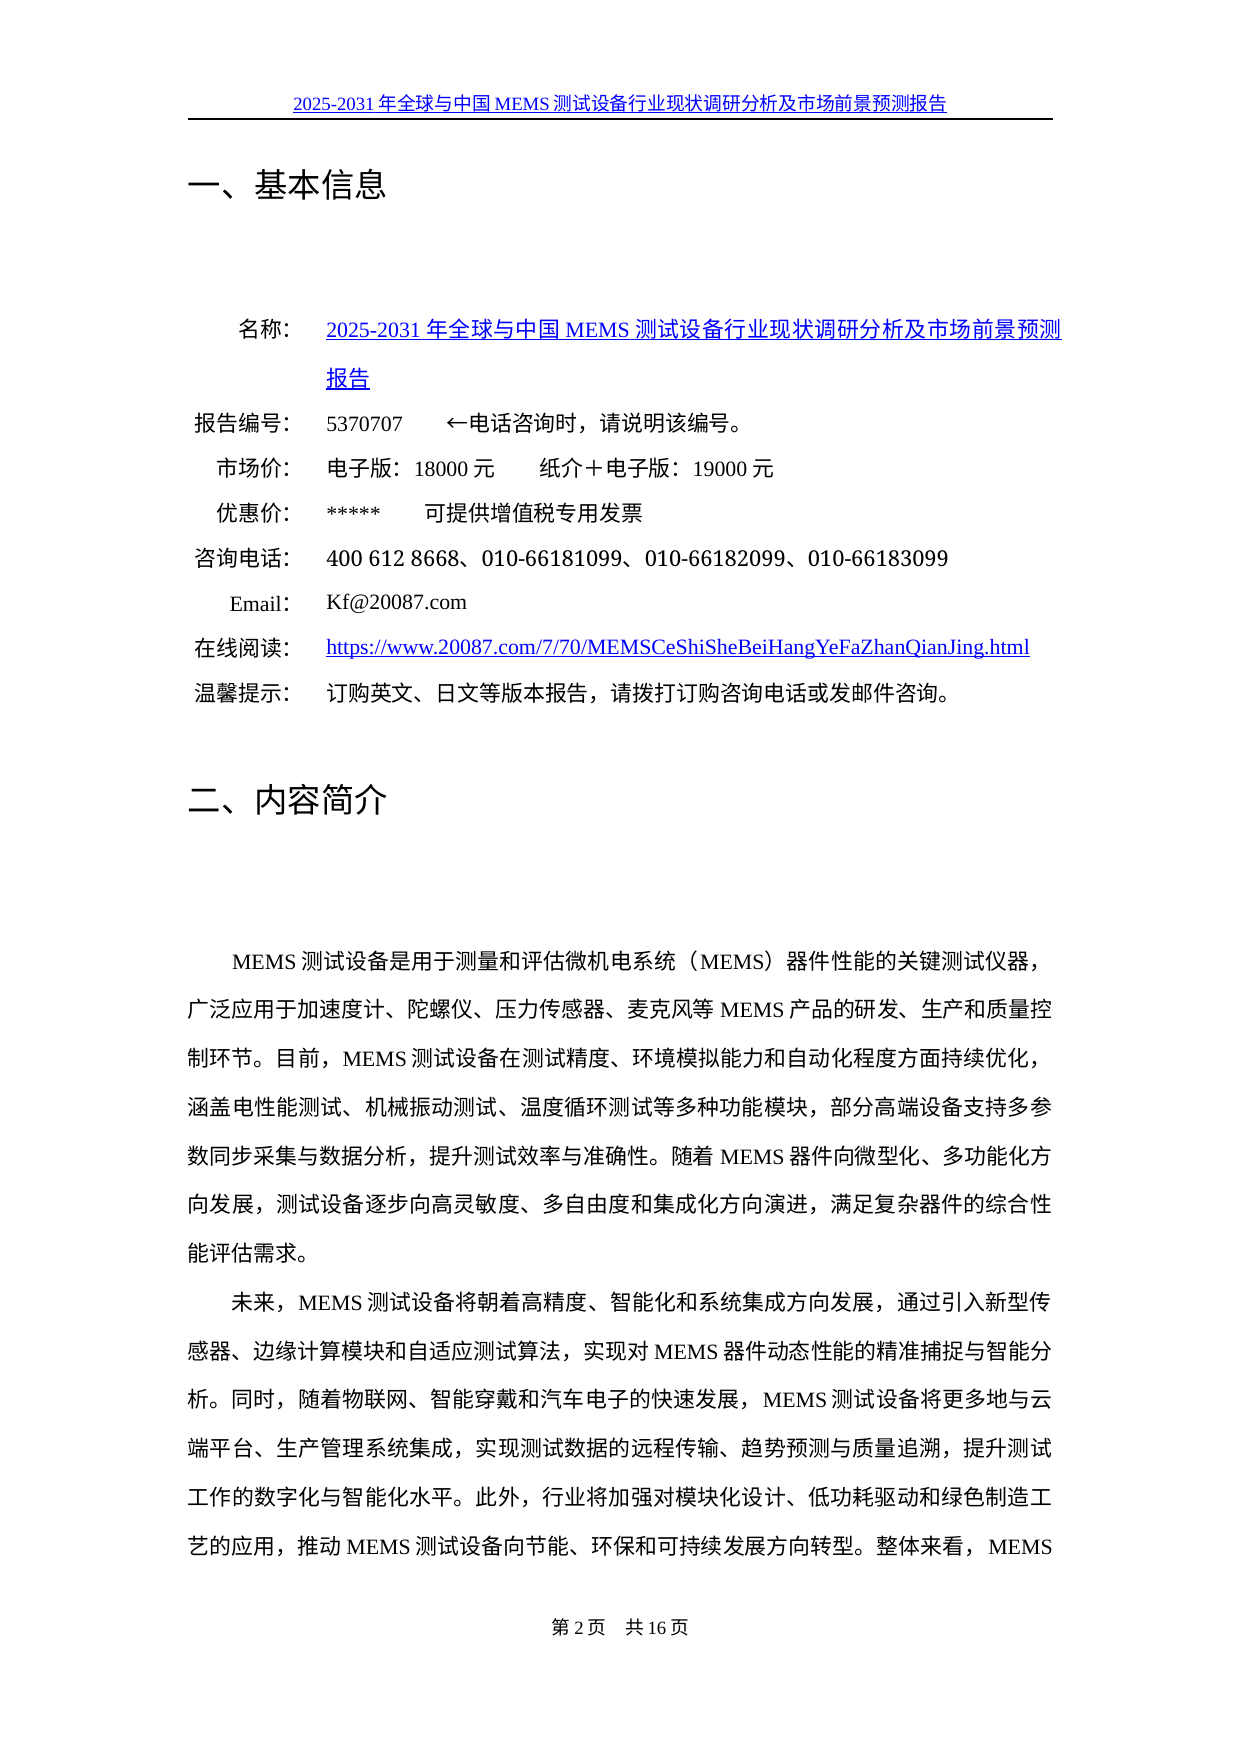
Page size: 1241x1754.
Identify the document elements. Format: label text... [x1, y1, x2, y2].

table_cell 400 612 8668、010-66181099、010-66182099、010-66183099 [315, 540, 1073, 585]
table_header 名称： [167, 312, 315, 405]
table_cell 5370707 ←电话咨询时，请说明该编号。 [315, 405, 1073, 450]
table_cell 电子版：18000 元 纸介＋电子版：19000 元 [315, 450, 1073, 495]
table_cell 订购英文、日文等版本报告，请拨打订购咨询电话或发邮件咨询。 [315, 675, 1073, 720]
table_cell 报告编号： [167, 405, 315, 450]
table_cell Kf@20087.com [315, 585, 1073, 630]
table_cell ***** 可提供增值税专用发票 [315, 495, 1073, 540]
table_header 2025-2031年全球与中国MEMS测试设备行业现状调研分析及市场前景预测报告 [315, 312, 1073, 405]
table_cell 温馨提示： [167, 675, 315, 720]
table_cell 市场价： [167, 450, 315, 495]
table_cell 咨询电话： [167, 540, 315, 585]
table_cell Email： [167, 585, 315, 630]
table_cell 优惠价： [167, 495, 315, 540]
table_cell [315, 630, 1073, 675]
table_cell 在线阅读： [167, 630, 315, 675]
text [187, 943, 1053, 1561]
title 二、内容简介 [187, 766, 1053, 831]
title 一、基本信息 [187, 150, 1053, 215]
